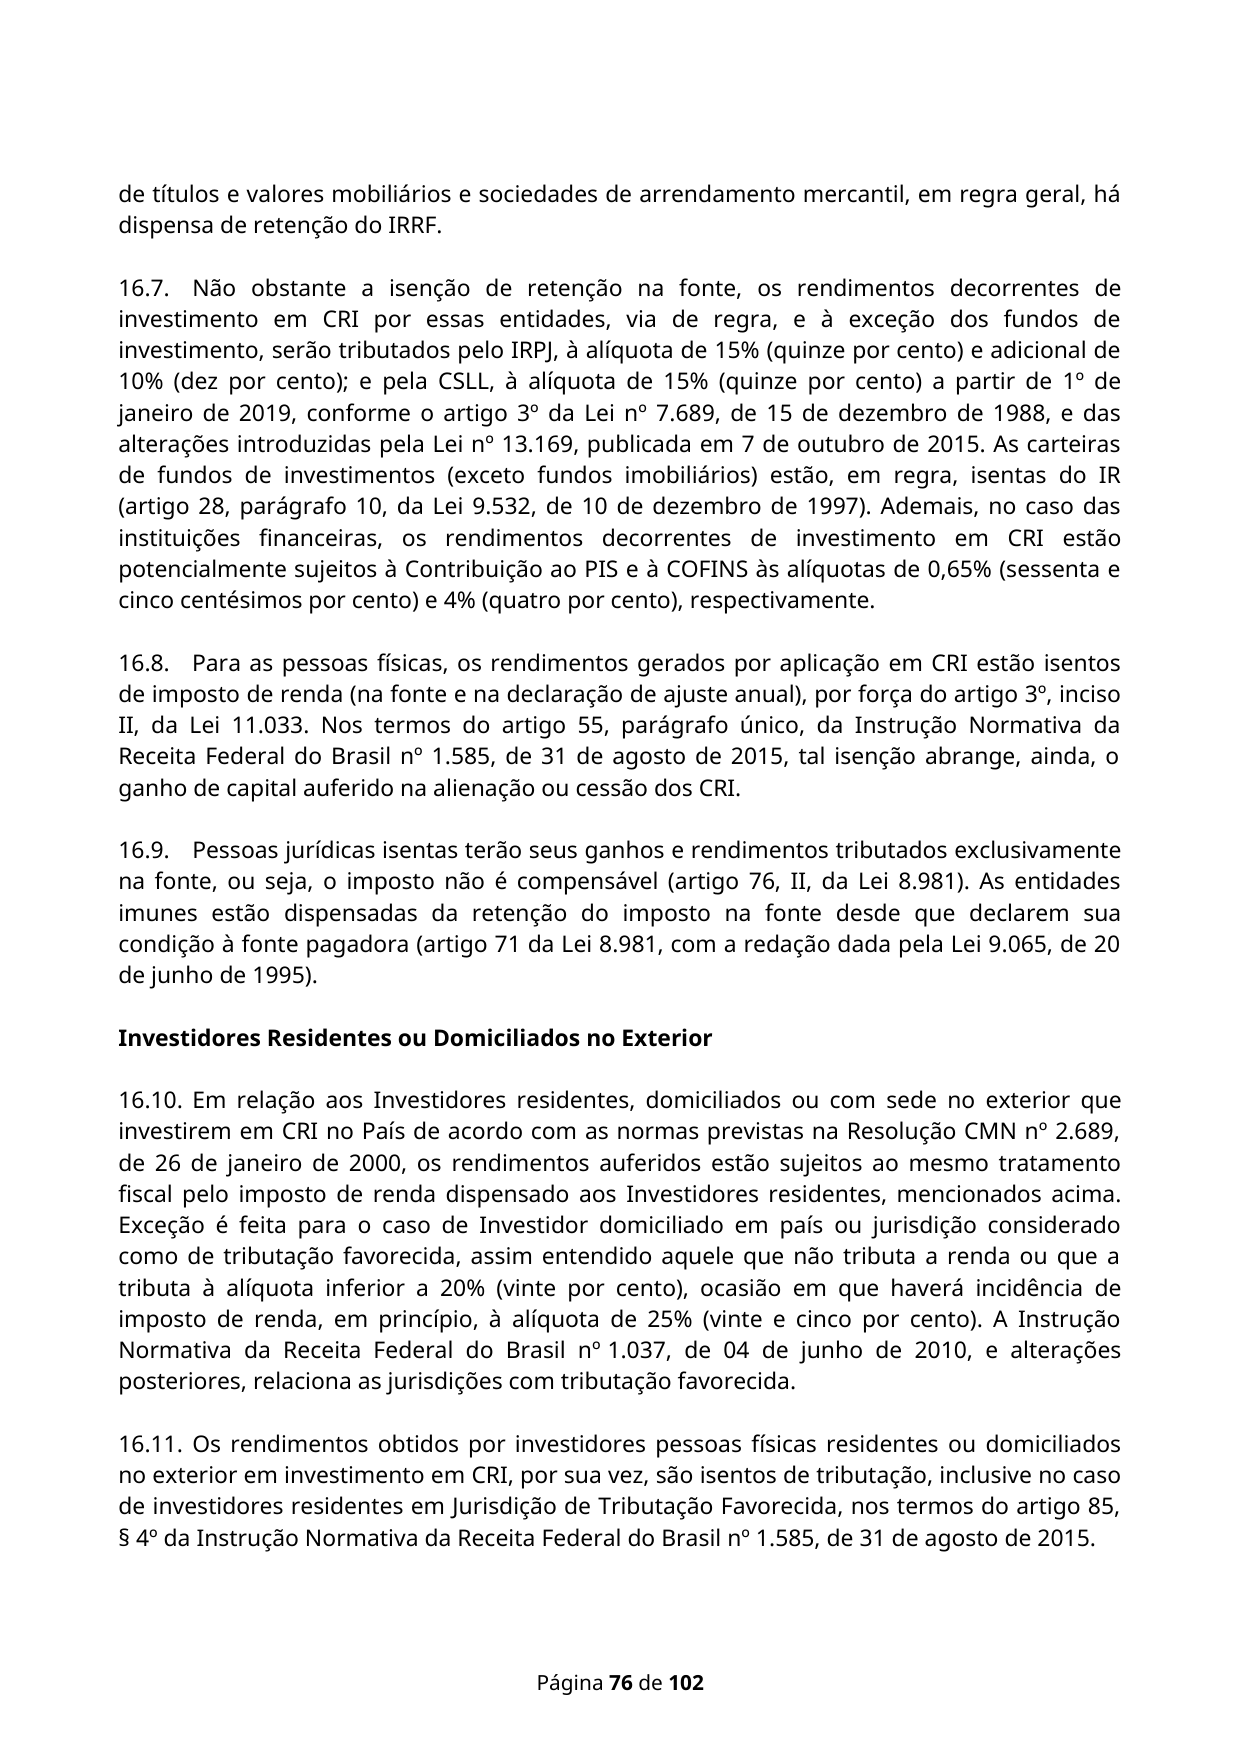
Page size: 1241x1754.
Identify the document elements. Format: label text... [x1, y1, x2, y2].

list Os rendimentos obtidos por investidores pessoas físicas residentes ou domiciliados no exterior em investimento em CRI, por sua vez, são isentos de tributação, inclusive no caso de investidores residentes em Jurisdição de Tributação Favorecida, nos termos do artigo 85, § 4º da Instrução Normativa da Receita Federal do Brasil nº 1.585, de 31 de agosto de 2015. [118, 1427, 1122, 1552]
list Não obstante a isenção de retenção na fonte, os rendimentos decorrentes de investimento em CRI por essas entidades, via de regra, e à exceção dos fundos de investimento, serão tributados pelo IRPJ, à alíquota de 15% (quinze por cento) e adicional de 10% (dez por cento); e pela CSLL, à alíquota de 15% (quinze por cento) a partir de 1º de janeiro de 2019, conforme o artigo 3º da Lei nº 7.689, de 15 de dezembro de 1988, e das alterações introduzidas pela Lei nº 13.169, publicada em 7 de outubro de 2015. As carteiras de fundos de investimentos (exceto fundos imobiliários) estão, em regra, isentas do IR (artigo 28, parágrafo 10, da Lei 9.532, de 10 de dezembro de 1997). Ademais, no caso das instituições financeiras, os rendimentos decorrentes de investimento em CRI estão potencialmente sujeitos à Contribuição ao PIS e à COFINS às alíquotas de 0,65% (sessenta e cinco centésimos por cento) e 4% (quatro por cento), respectivamente. [118, 271, 1122, 615]
list Pessoas jurídicas isentas terão seus ganhos e rendimentos tributados exclusivamente na fonte, ou seja, o imposto não é compensável (artigo 76, II, da Lei 8.981). As entidades imunes estão dispensadas da retenção do imposto na fonte desde que declarem sua condição à fonte pagadora (artigo 71 da Lei 8.981, com a redação dada pela Lei 9.065, de 20 de junho de 1995). [118, 833, 1122, 990]
text Investidores Residentes ou Domiciliados no Exterior [118, 1021, 1122, 1052]
list Em relação aos Investidores residentes, domiciliados ou com sede no exterior que investirem em CRI no País de acordo com as normas previstas na Resolução CMN nº 2.689, de 26 de janeiro de 2000, os rendimentos auferidos estão sujeitos ao mesmo tratamento fiscal pelo imposto de renda dispensado aos Investidores residentes, mencionados acima. Exceção é feita para o caso de Investidor domiciliado em país ou jurisdição considerado como de tributação favorecida, assim entendido aquele que não tributa a renda ou que a tributa à alíquota inferior a 20% (vinte por cento), ocasião em que haverá incidência de imposto de renda, em princípio, à alíquota de 25% (vinte e cinco por cento). A Instrução Normativa da Receita Federal do Brasil nº 1.037, de 04 de junho de 2010, e alterações posteriores, relaciona as jurisdições com tributação favorecida. [118, 1083, 1122, 1396]
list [118, 177, 1122, 240]
list Para as pessoas físicas, os rendimentos gerados por aplicação em CRI estão isentos de imposto de renda (na fonte e na declaração de ajuste anual), por força do artigo 3º, inciso II, da Lei 11.033. Nos termos do artigo 55, parágrafo único, da Instrução Normativa da Receita Federal do Brasil nº 1.585, de 31 de agosto de 2015, tal isenção abrange, ainda, o ganho de capital auferido na alienação ou cessão dos CRI. [118, 646, 1122, 802]
